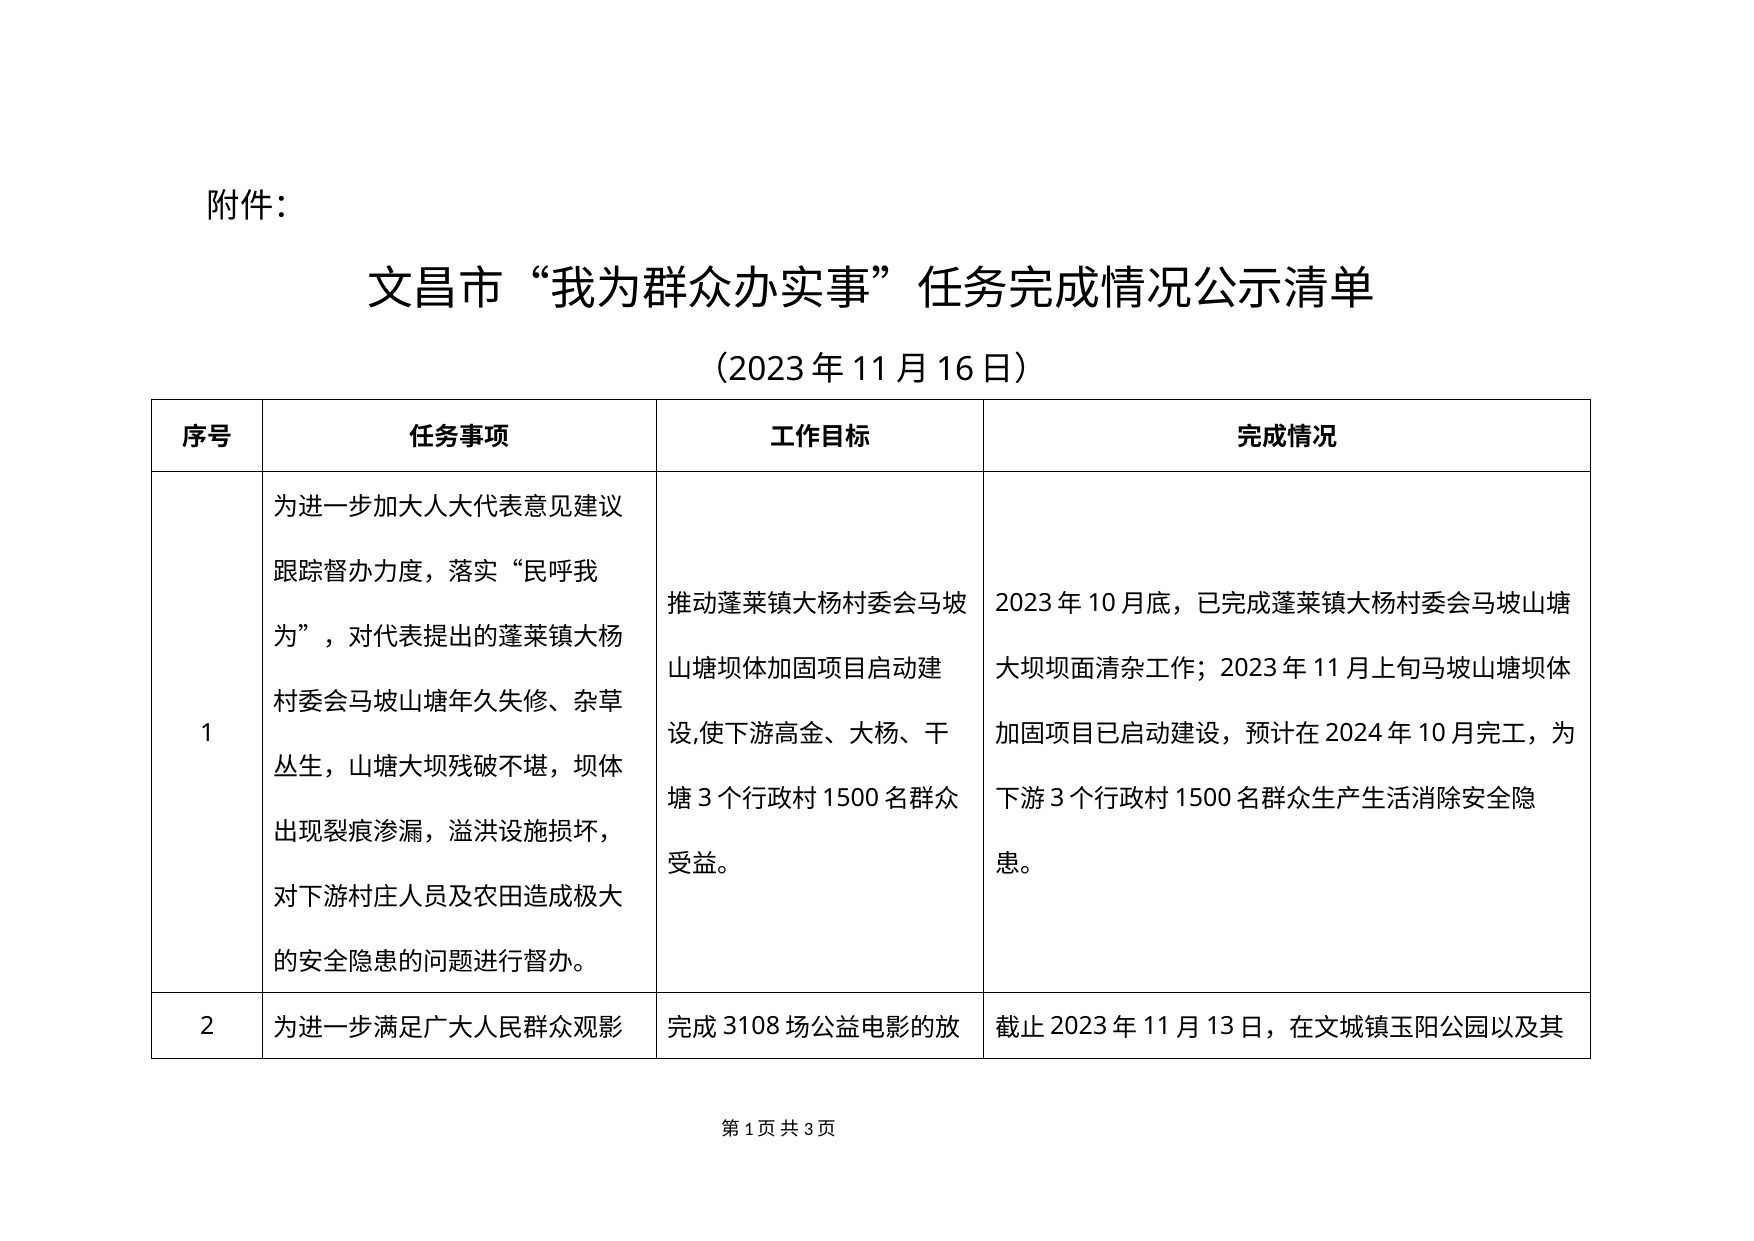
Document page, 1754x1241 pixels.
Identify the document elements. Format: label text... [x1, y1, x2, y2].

text 附件： [207, 171, 1535, 236]
table_header 任务事项 [263, 400, 656, 471]
table_cell 1 [152, 472, 262, 992]
table_cell 推动蓬莱镇大杨村委会马坡山塘坝体加固项目启动建设,使下游高金、大杨、干塘3个行政村1500名群众受益。 [657, 472, 983, 992]
table_header 工作目标 [657, 400, 983, 471]
text 文昌市“我为群众办实事”任务完成情况公示清单 [207, 236, 1535, 333]
text （2023年11月16日） [207, 333, 1535, 398]
table_cell 为进一步加大人大代表意见建议跟踪督办力度，落实“民呼我为”，对代表提出的蓬莱镇大杨村委会马坡山塘年久失修、杂草丛生，山塘大坝残破不堪，坝体出现裂痕渗漏，溢洪设施损坏，对下游村庄人员及农田造成极大的安全隐患的问题进行督办。 [263, 472, 656, 992]
table_cell 2023年10月底，已完成蓬莱镇大杨村委会马坡山塘大坝坝面清杂工作；2023年11月上旬马坡山塘坝体加固项目已启动建设，预计在2024年10月完工，为下游3个行政村1500名群众生产生活消除安全隐患。 [984, 472, 1590, 992]
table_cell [263, 993, 656, 1058]
table_header 完成情况 [984, 400, 1590, 471]
table_header 序号 [152, 400, 262, 471]
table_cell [984, 993, 1590, 1058]
table_cell 完成3108场公益电影的放映。 [657, 993, 983, 1058]
table_cell 2 [152, 993, 262, 1058]
